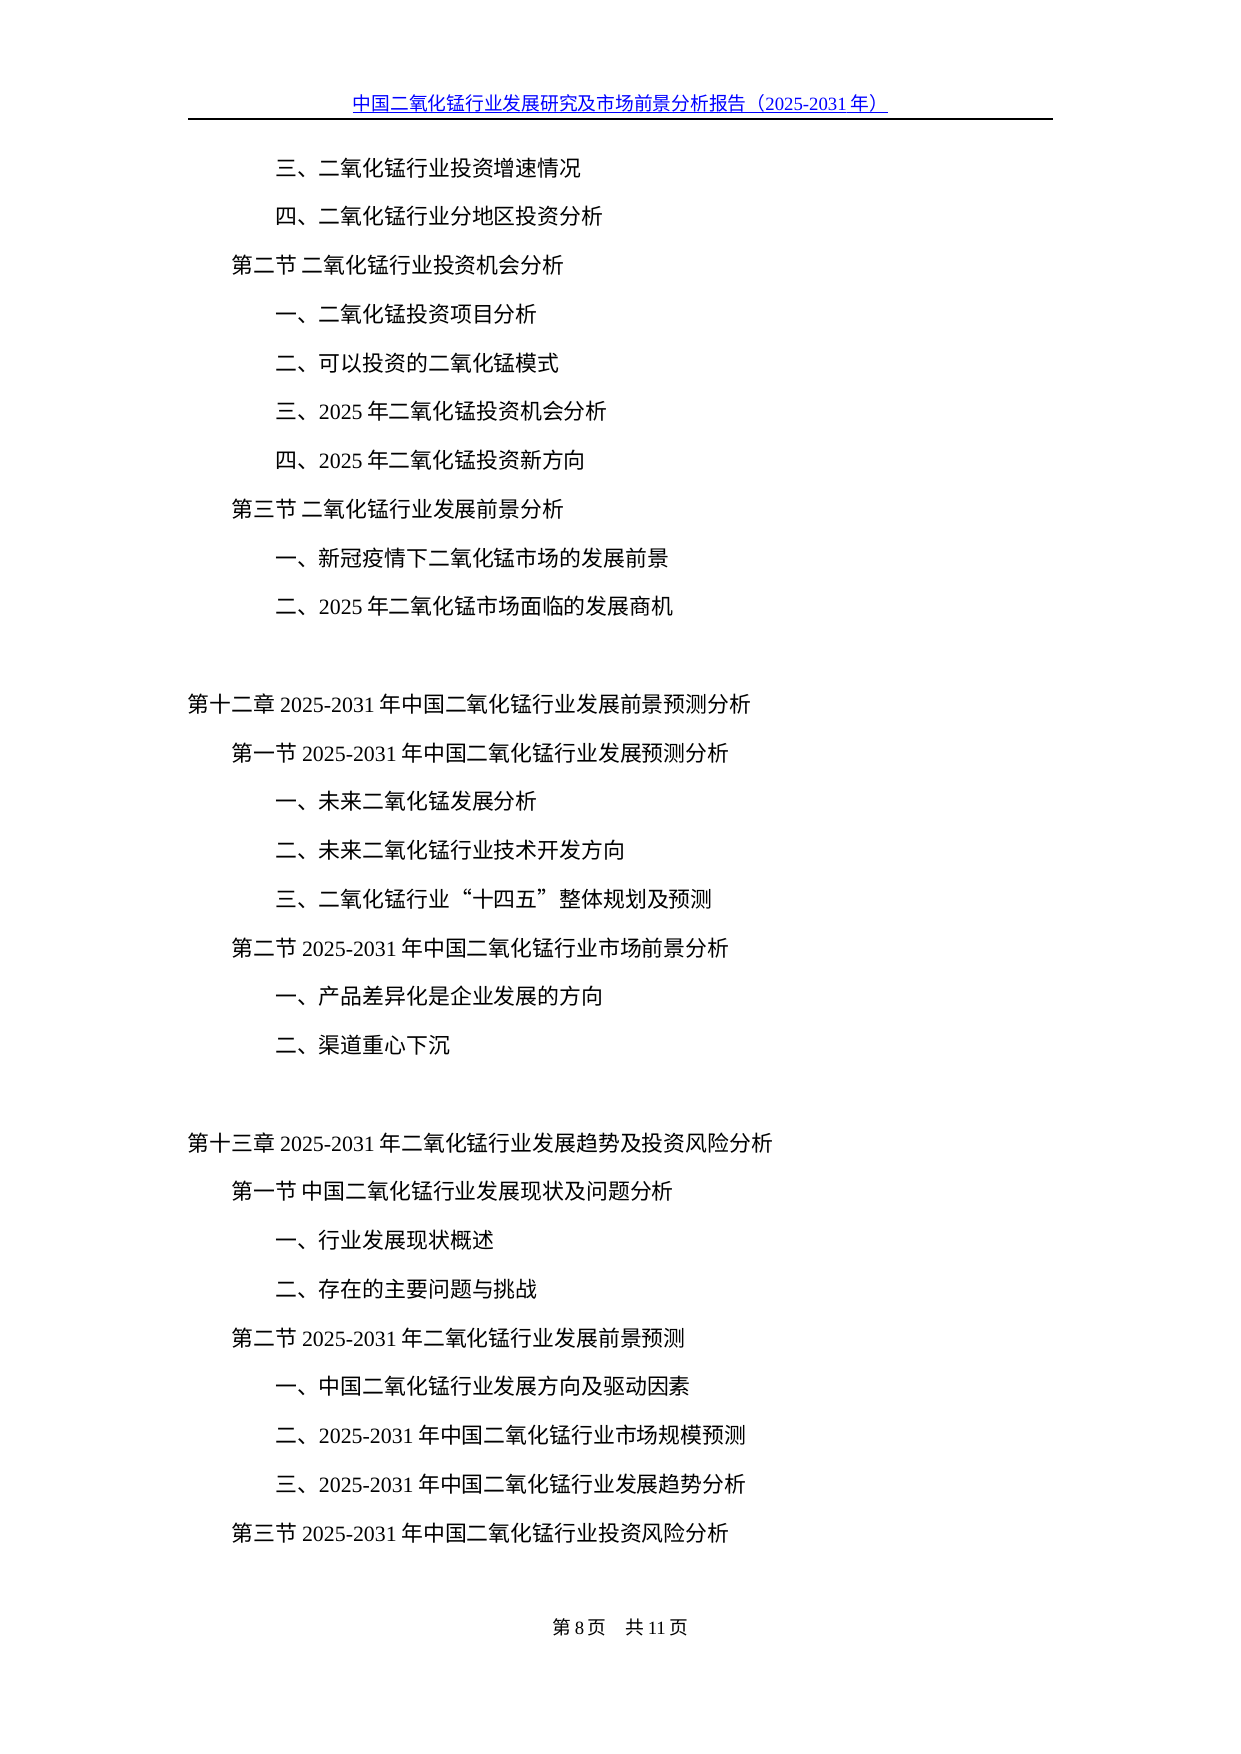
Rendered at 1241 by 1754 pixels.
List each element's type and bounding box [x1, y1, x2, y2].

text [187, 150, 1053, 1548]
